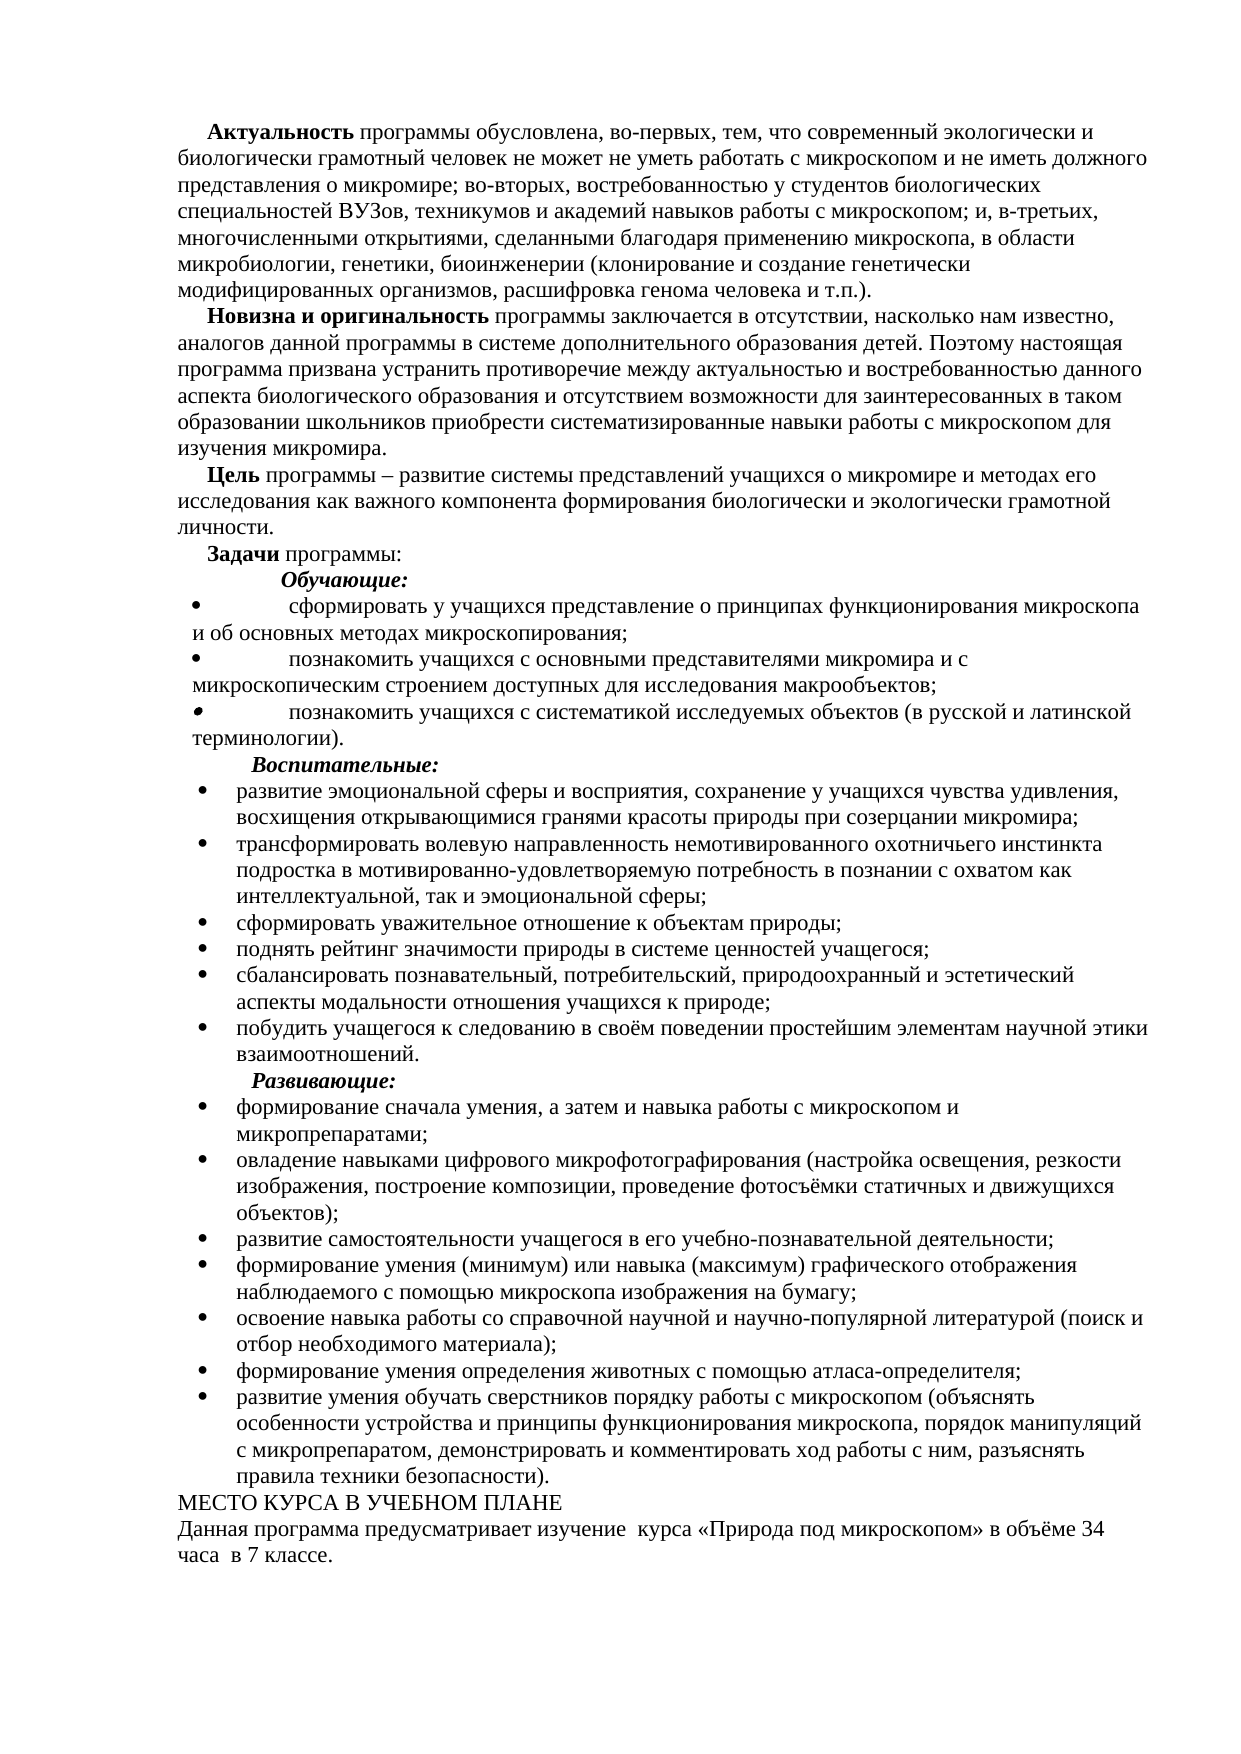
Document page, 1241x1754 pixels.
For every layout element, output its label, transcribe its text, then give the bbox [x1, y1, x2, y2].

text Актуальность программы обусловлена, во-первых, тем, что современный экологически и биологически грамотный человек не может не уметь работать с микроскопом и не иметь должного представления о микромире; во-вторых, востребованностью у студентов биологических специальностей ВУЗов, техникумов и академий навыков работы с микроскопом; и, в-третьих, многочисленными открытиями, сделанными благодаря применению микроскопа, в области микробиологии, генетики, биоинженерии (клонирование и создание генетически модифицированных организмов, расшифровка генома человека и т.п.). [177, 118, 1152, 303]
list сформировать у учащихся представление о принципах функционирования микроскопа и об основных методах микроскопирования; [192, 592, 1152, 645]
list сбалансировать познавательный, потребительский, природоохранный и эстетический аспекты модальности отношения учащихся к природе; [199, 961, 1152, 1014]
list сформировать уважительное отношение к объектам природы; [199, 909, 1152, 935]
list развитие эмоциональной сферы и восприятия, сохранение у учащихся чувства удивления, восхищения открывающимися гранями красоты природы при созерцании микромира; [199, 777, 1152, 830]
text Обучающие: [251, 566, 1152, 592]
list овладение навыками цифрового микрофотографирования (настройка освещения, резкости изображения, построение композиции, проведение фотосъёмки статичных и движущихся объектов); [199, 1146, 1152, 1225]
list познакомить учащихся с систематикой исследуемых объектов (в русской и латинской терминологии). [192, 698, 1152, 751]
list развитие самостоятельности учащегося в его учебно-познавательной деятельности; [199, 1225, 1152, 1251]
list формирование сначала умения, а затем и навыка работы с микроскопом и микропрепаратами; [199, 1093, 1152, 1146]
list формирование умения (минимум) или навыка (максимум) графического отображения наблюдаемого с помощью микроскопа изображения на бумагу; [199, 1251, 1152, 1304]
text Новизна и оригинальность программы заключается в отсутствии, насколько нам известно, аналогов данной программы в системе дополнительного образования детей. Поэтому настоящая программа призвана устранить противоречие между актуальностью и востребованностью данного аспекта биологического образования и отсутствием возможности для заинтересованных в таком образовании школьников приобрести систематизированные навыки работы с микроскопом для изучения микромира. [177, 303, 1152, 461]
text Данная программа предусматривает изучение курса «Природа под микроскопом» в объёме 34 часа в 7 классе. [177, 1515, 1152, 1568]
text Развивающие: [251, 1067, 1152, 1093]
list трансформировать волевую направленность немотивированного охотничьего инстинкта подростка в мотивированно-удовлетворяемую потребность в познании с охватом как интеллектуальной, так и эмоциональной сферы; [199, 830, 1152, 909]
text МЕСТО КУРСА В УЧЕБНОМ ПЛАНЕ [177, 1488, 1152, 1515]
list поднять рейтинг значимости природы в системе ценностей учащегося; [199, 935, 1152, 961]
list освоение навыка работы со справочной научной и научно-популярной литературой (поиск и отбор необходимого материала); [199, 1304, 1152, 1357]
list побудить учащегося к следованию в своём поведении простейшим элементам научной этики взаимоотношений. [199, 1014, 1152, 1067]
list развитие умения обучать сверстников порядку работы с микроскопом (объяснять особенности устройства и принципы функционирования микроскопа, порядок манипуляций с микропрепаратом, демонстрировать и комментировать ход работы с ним, разъяснять правила техники безопасности). [199, 1383, 1152, 1488]
text Цель программы – развитие системы представлений учащихся о микромире и методах его исследования как важного компонента формирования биологически и экологически грамотной личности. [177, 461, 1152, 540]
list формирование умения определения животных с помощью атласа-определителя; [199, 1357, 1152, 1383]
list познакомить учащихся с основными представителями микромира и с микроскопическим строением доступных для исследования макрообъектов; [192, 645, 1152, 698]
text Воспитательные: [251, 751, 1152, 777]
text Задачи программы: [177, 540, 1152, 566]
